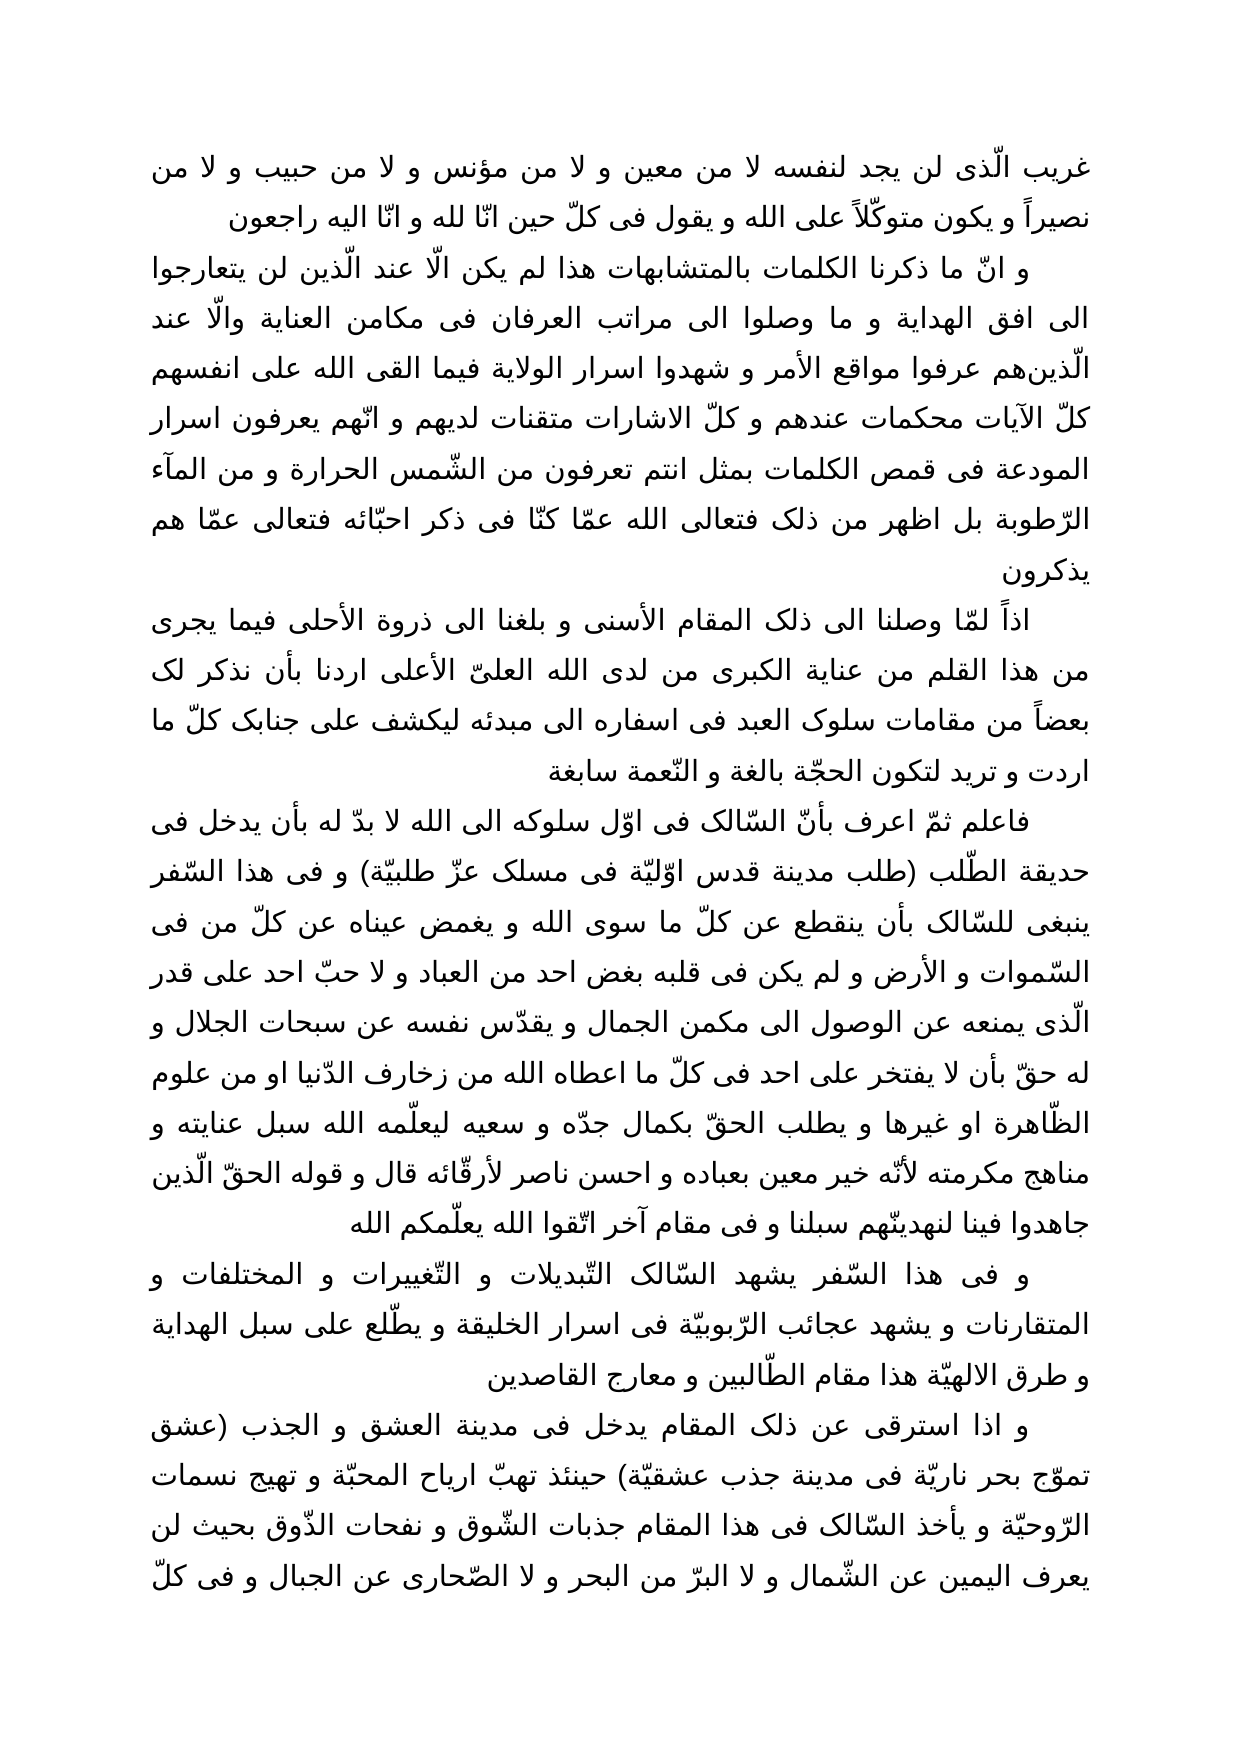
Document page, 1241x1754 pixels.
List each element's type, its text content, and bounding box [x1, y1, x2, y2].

text و فی هذا السّفر یشهد السّالک التّبدیلات و التّغییرات و المختلفات و المتقارنات و یشهد عجائب الرّبوبیّة فی اسرار الخلیقة و یطّلع علی سبل الهدایة و طرق الالهیّة هذا مقام الطّالبین و معارج القاصدین [150, 1257, 1090, 1391]
text فاعلم ثمّ اعرف بأنّ السّالک فی اوّل سلوکه الی الله لا بدّ له بأن یدخل فی حدیقة الطّلب (طلب مدینة قدس اوّلیّة فی مسلک عزّ طلبیّة) و فی هذا السّفر ینبغی للسّالک بأن ینقطع عن کلّ ما سوی الله و یغمض عیناه عن کلّ من فی السّموات و الأرض و لم یکن فی قلبه بغض احد من العباد و لا حبّ احد علی قدر الّذی یمنعه عن الوصول الی مکمن الجمال و یقدّس نفسه عن سبحات الجلال و له حقّ بأن لا یفتخر علی احد فی کلّ ما اعطاه الله من زخارف الدّنیا او من علوم الظّاهرة او غیرها و یطلب الحقّ بکمال جدّه و سعیه لیعلّمه الله سبل عنایته و مناهج مکرمته لأنّه خیر معین بعباده و احسن ناصر لأرقّائه قال و قوله الحقّ الّذین جاهدوا فینا لنهدینّهم سبلنا و فی مقام آخر اتّقوا الله یعلّمکم الله [150, 804, 1090, 1240]
text و انّ ما ذکرنا الکلمات بالمتشابهات هذا لم یکن الّا عند الّذین لن یتعارجوا الی افق الهدایة و ما وصلوا الی مراتب العرفان فی مکامن العنایة والّا عند الّذین‌هم عرفوا مواقع الأمر و شهدوا اسرار الولایة فیما القی الله علی انفسهم کلّ الآیات محکمات عندهم و کلّ الاشارات متقنات لدیهم و انّهم یعرفون اسرار المودعة فی قمص الکلمات بمثل انتم تعرفون من الشّمس الحرارة و من المآء الرّطوبة بل اظهر من ذلک فتعالی الله عمّا کنّا فی ذکر احبّائه فتعالی عمّا هم یذکرون [150, 251, 1090, 586]
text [150, 150, 1090, 234]
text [150, 1408, 1090, 1592]
text اذاً لمّا وصلنا الی ذلک المقام الأسنی و بلغنا الی ذروة الأحلی فیما یجری من هذا القلم من عنایة الکبری من لدی الله العلیّ الأعلی اردنا بأن نذکر لک بعضاً من مقامات سلوک العبد فی اسفاره الی مبدئه لیکشف علی جنابک کلّ ما اردت و ترید لتکون الحجّة بالغة و النّعمة سابغة [150, 603, 1090, 787]
